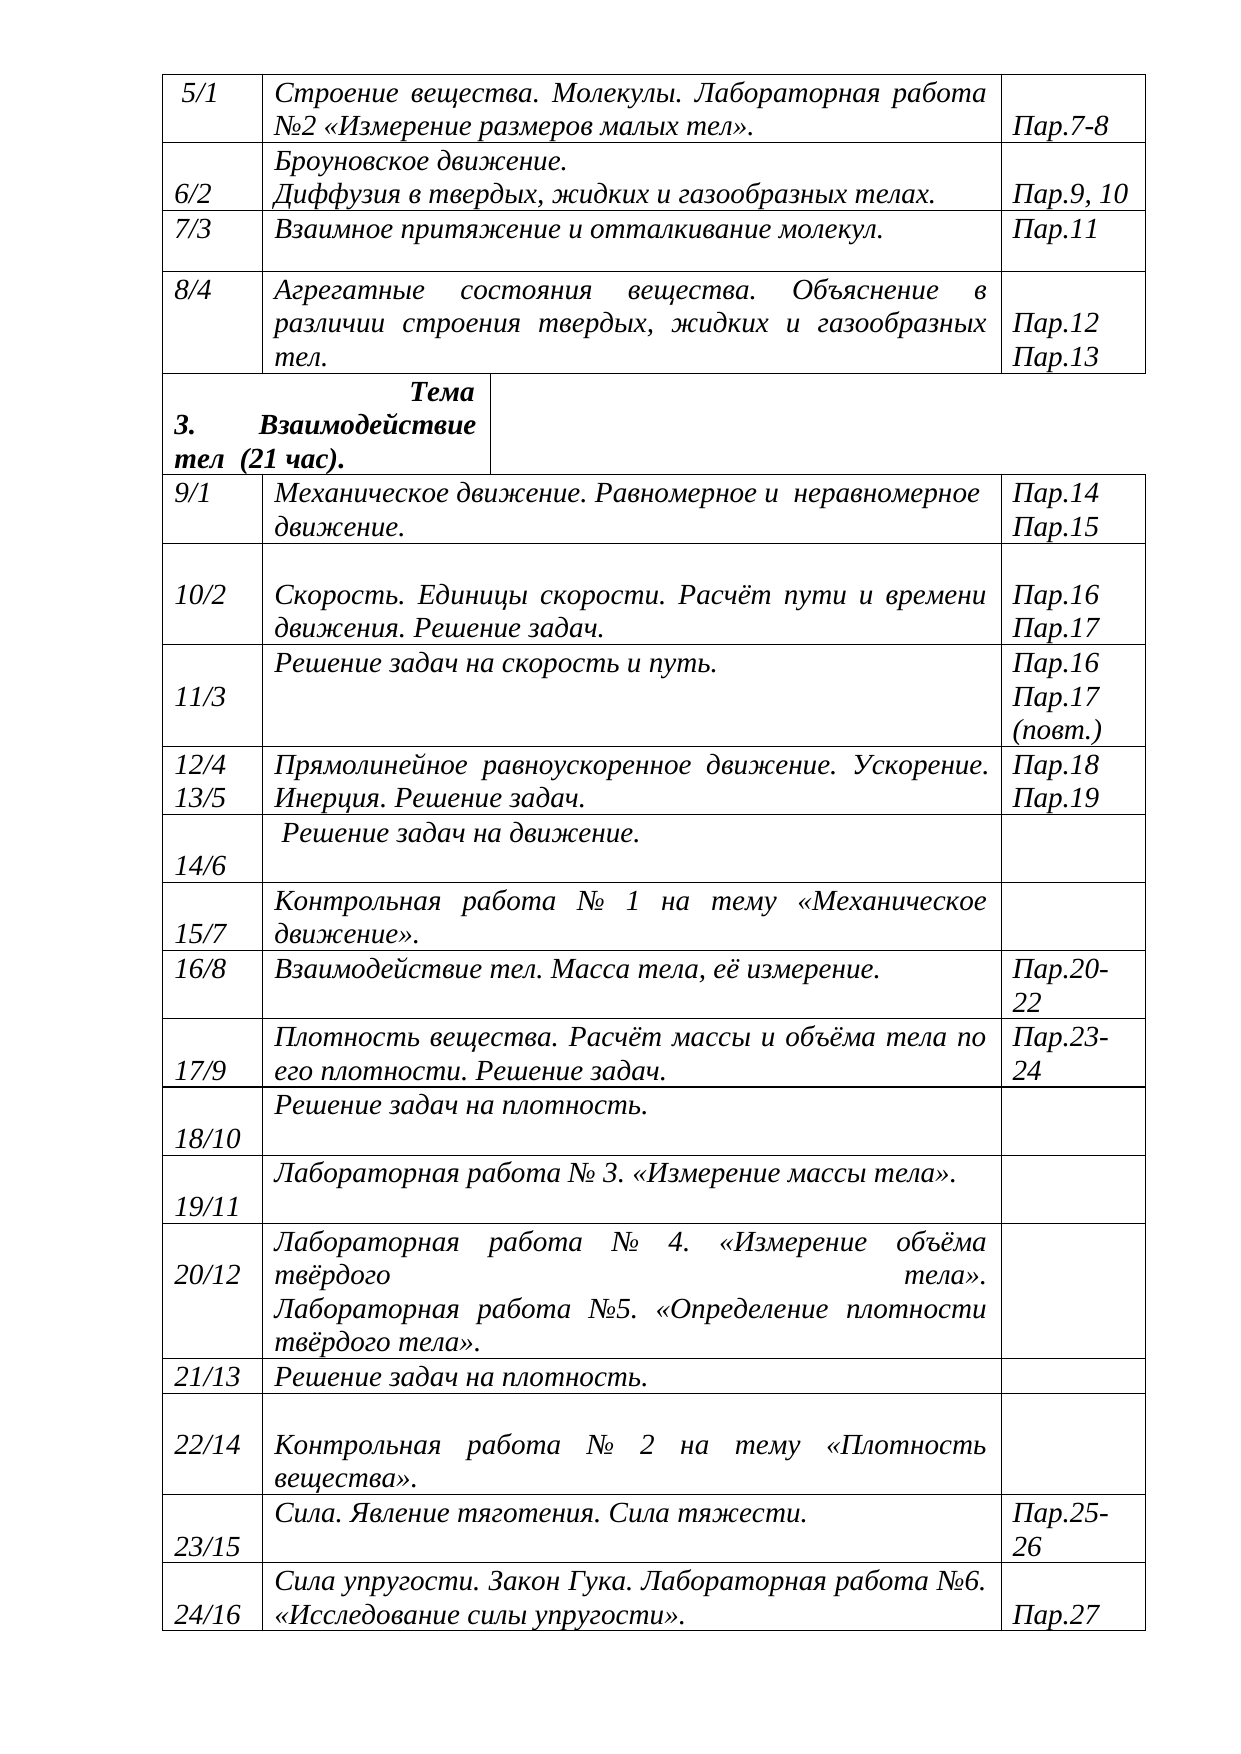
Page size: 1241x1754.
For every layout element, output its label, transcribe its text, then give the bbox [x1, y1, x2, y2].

table_cell 18/10 [163, 1088, 262, 1154]
table_cell Сила упругости. Закон Гука. Лабораторная работа №6. «Исследование силы упругости». [263, 1563, 1001, 1630]
table_cell Пар.23-24 [1002, 1019, 1145, 1086]
table_cell 16/8 [163, 951, 262, 1018]
table_cell 8/4 [163, 272, 262, 373]
table_cell Взаимное притяжение и отталкивание молекул. [263, 211, 1001, 271]
table_cell 17/9 [163, 1019, 262, 1086]
table_cell Пар.16 Пар.17 [1002, 544, 1145, 644]
table_cell Скорость. Единицы скорости. Расчёт пути и времени движения. Решение задач. [263, 544, 1001, 644]
table_cell Контрольная работа № 2 на тему «Плотность вещества». [263, 1394, 1001, 1494]
table_cell 12/4 13/5 [163, 747, 262, 814]
table_cell Пар.12 Пар.13 [1002, 272, 1145, 373]
table_cell Решение задач на плотность. [263, 1088, 1001, 1154]
table_cell Пар.16 Пар.17 (повт.) [1002, 645, 1145, 746]
table_cell Строение вещества. Молекулы. Лабораторная работа №2 «Измерение размеров малых тел». [263, 75, 1001, 142]
table_cell Пар.20-22 [1002, 951, 1145, 1018]
table_cell [1002, 1394, 1145, 1494]
table_cell Пар.27 [1002, 1563, 1145, 1630]
table_cell 5/1 [163, 75, 262, 142]
table_cell Пар.25-26 [1002, 1495, 1145, 1562]
table_cell [1002, 1359, 1145, 1392]
table_cell Решение задач на плотность. [263, 1359, 1001, 1392]
table_cell [1002, 1224, 1145, 1358]
table_cell [1002, 883, 1145, 950]
table_cell Агрегатные состояния вещества. Объяснение в различии строения твердых, жидких и газообразных тел. [263, 272, 1001, 373]
table_cell 14/6 [163, 815, 262, 882]
table_cell Плотность вещества. Расчёт массы и объёма тела по его плотности. Решение задач. [263, 1019, 1001, 1086]
table_cell Броуновское движение. Диффузия в твердых, жидких и газообразных телах. [263, 143, 1001, 210]
table_cell Прямолинейное равноускоренное движение. Ускорение. Инерция. Решение задач. [263, 747, 1001, 814]
table_cell 10/2 [163, 544, 262, 644]
table_cell Решение задач на скорость и путь. [263, 645, 1001, 746]
table_cell Контрольная работа № 1 на тему «Механическое движение». [263, 883, 1001, 950]
table_cell 9/1 [163, 475, 262, 542]
table_cell Тема 3. Взаимодействие тел (21 час). [163, 374, 490, 474]
table_cell [1002, 1156, 1145, 1223]
table_cell Пар.9, 10 [1002, 143, 1145, 210]
table_cell Решение задач на движение. [263, 815, 1001, 882]
table_cell Лабораторная работа № 4. «Измерение объёма твёрдого тела». Лабораторная работа №5. «Определение плотности твёрдого тела». [263, 1224, 1001, 1358]
table_cell Пар.7-8 [1002, 75, 1145, 142]
table_cell 22/14 [163, 1394, 262, 1494]
table_cell Сила. Явление тяготения. Сила тяжести. [263, 1495, 1001, 1562]
table_cell Взаимодействие тел. Масса тела, её измерение. [263, 951, 1001, 1018]
table_cell Механическое движение. Равномерное и неравномерное движение. [263, 475, 1001, 542]
table_cell 7/3 [163, 211, 262, 271]
table_cell Лабораторная работа № 3. «Измерение массы тела». [263, 1156, 1001, 1223]
table_cell 11/3 [163, 645, 262, 746]
table_cell Пар.14 Пар.15 [1002, 475, 1145, 542]
table_cell 15/7 [163, 883, 262, 950]
table_cell [1002, 1088, 1145, 1154]
table_cell 21/13 [163, 1359, 262, 1392]
table_cell 6/2 [163, 143, 262, 210]
table_cell [1002, 815, 1145, 882]
table_cell 19/11 [163, 1156, 262, 1223]
table_cell 20/12 [163, 1224, 262, 1358]
table_cell 23/15 [163, 1495, 262, 1562]
table_cell Пар.18 Пар.19 [1002, 747, 1145, 814]
table_cell 24/16 [163, 1563, 262, 1630]
table_cell Пар.11 [1002, 211, 1145, 271]
